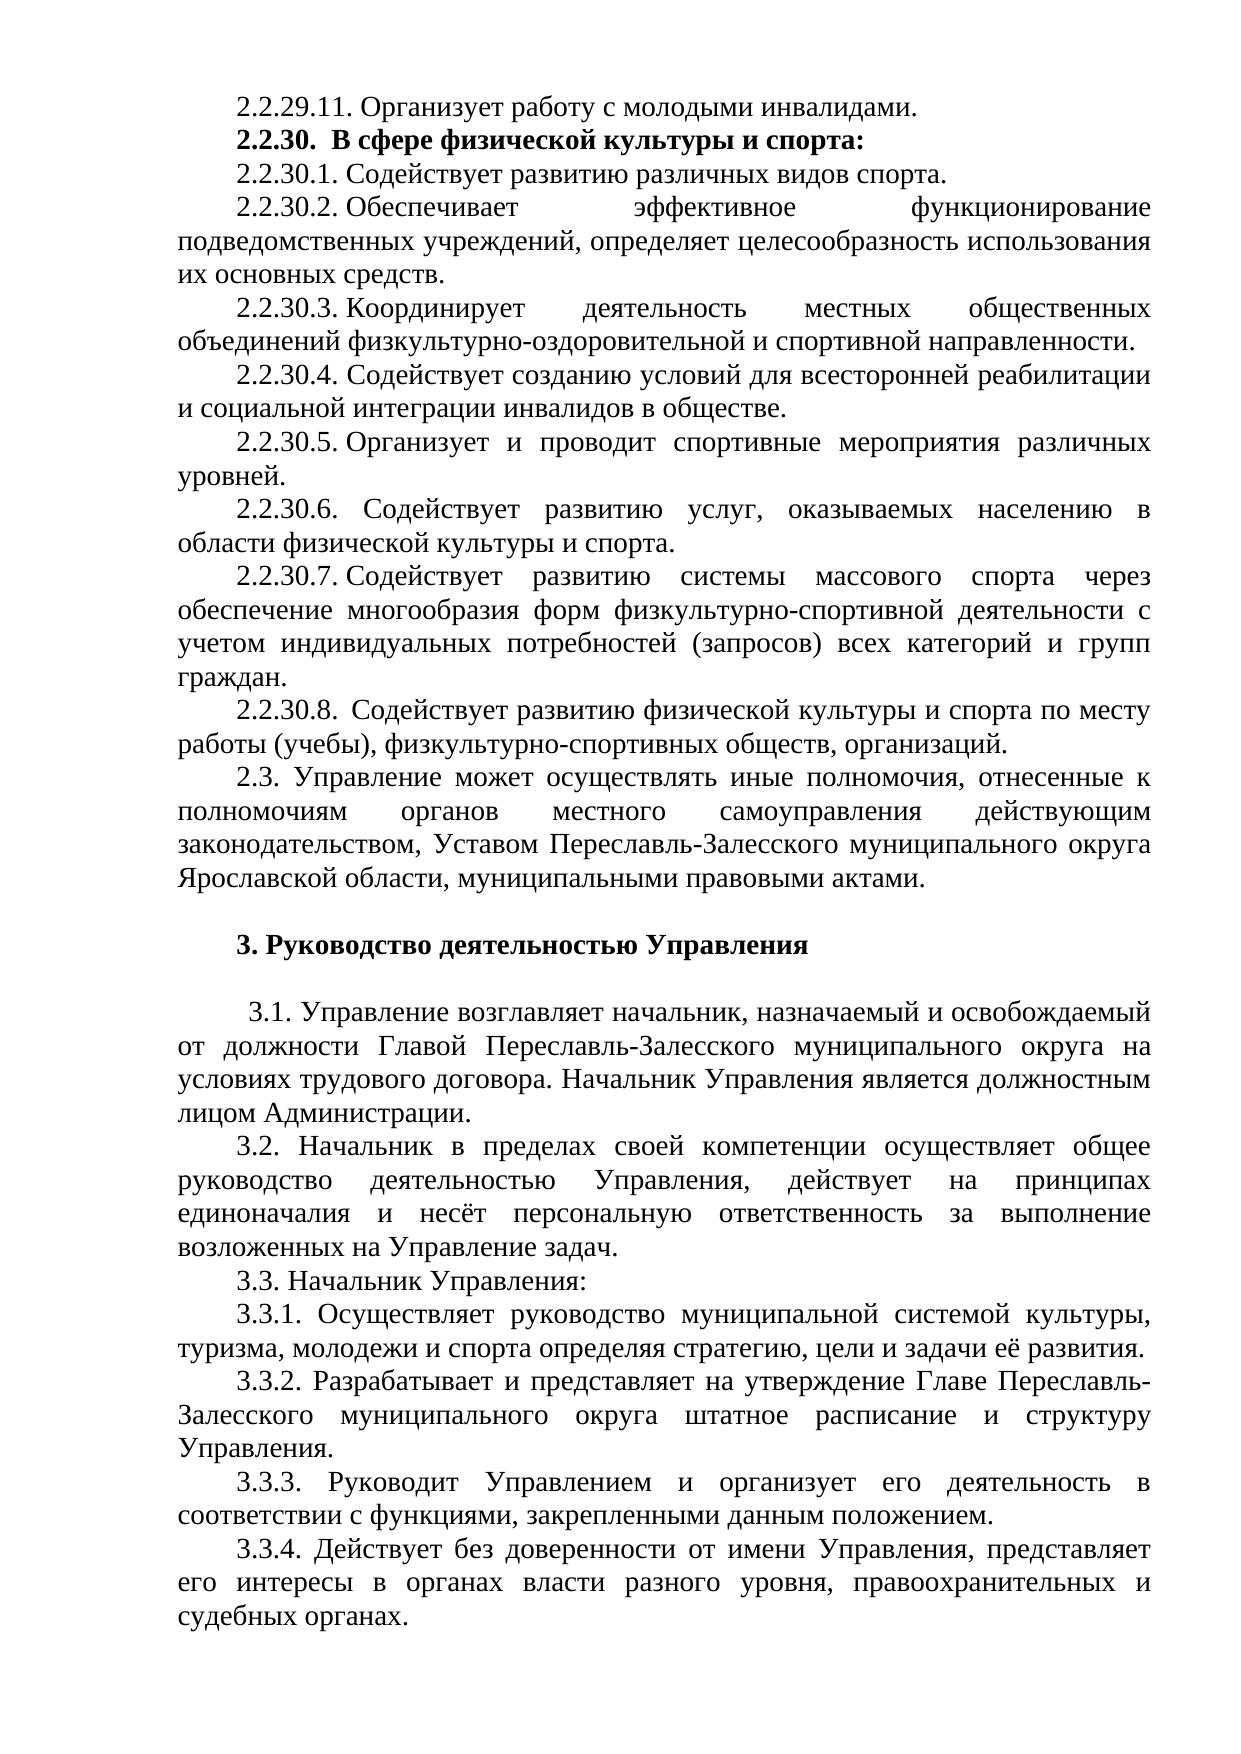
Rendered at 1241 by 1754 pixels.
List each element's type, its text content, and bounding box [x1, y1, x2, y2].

text 2.2.30.2. Обеспечивает эффективное функционирование подведомственных учреждений, определяет целесообразность использования их основных средств. [177, 189, 1152, 290]
text 2.3. Управление может осуществлять иные полномочия, отнесенные к полномочиям органов местного самоуправления действующим законодательством, Уставом Переславль-Залесского муниципального округа Ярославской области, муниципальными правовыми актами. [177, 759, 1152, 894]
text 2.2.30.8. Содействует развитию физической культуры и спорта по месту работы (учебы), физкультурно-спортивных обществ, организаций. [177, 692, 1152, 759]
text 2.2.30.5. Организует и проводит спортивные мероприятия различных уровней. [177, 424, 1152, 491]
text 2.2.30.7. Содействует развитию системы массового спорта через обеспечение многообразия форм физкультурно-спортивной деятельности с учетом индивидуальных потребностей (запросов) всех категорий и групп граждан. [177, 558, 1152, 692]
text 3.3.4. Действует без доверенности от имени Управления, представляет его интересы в органах власти разного уровня, правоохранительных и судебных органах. [177, 1531, 1152, 1632]
text 3.3.2. Разрабатывает и представляет на утверждение Главе Переславль-Залесского муниципального округа штатное расписание и структуру Управления. [177, 1363, 1152, 1464]
title 3. Руководство деятельностью Управления [177, 927, 1152, 961]
text 2.2.30.1. Содействует развитию различных видов спорта. [177, 156, 1152, 189]
text 2.2.30. В сфере физической культуры и спорта: [177, 122, 1152, 156]
text 3.3.1. Осуществляет руководство муниципальной системой культуры, туризма, молодежи и спорта определяя стратегию, цели и задачи её развития. [177, 1296, 1152, 1363]
text 3.3. Начальник Управления: [177, 1263, 1152, 1296]
text 2.2.30.3. Координирует деятельность местных общественных объединений физкультурно-оздоровительной и спортивной направленности. [177, 290, 1152, 357]
text 2.2.30.6. Содействует развитию услуг, оказываемых населению в области физической культуры и спорта. [177, 491, 1152, 558]
text 3.3.3. Руководит Управлением и организует его деятельность в соответствии с функциями, закрепленными данным положением. [177, 1464, 1152, 1531]
text 3.1. Управление возглавляет начальник, назначаемый и освобождаемый от должности Главой Переславль-Залесского муниципального округа на условиях трудового договора. Начальник Управления является должностным лицом Администрации. [177, 994, 1152, 1128]
text 2.2.30.4. Содействует созданию условий для всесторонней реабилитации и социальной интеграции инвалидов в обществе. [177, 357, 1152, 424]
text 3.2. Начальник в пределах своей компетенции осуществляет общее руководство деятельностью Управления, действует на принципах единоначалия и несёт персональную ответственность за выполнение возложенных на Управление задач. [177, 1128, 1152, 1263]
text 2.2.29.11. Организует работу с молодыми инвалидами. [177, 89, 1152, 122]
